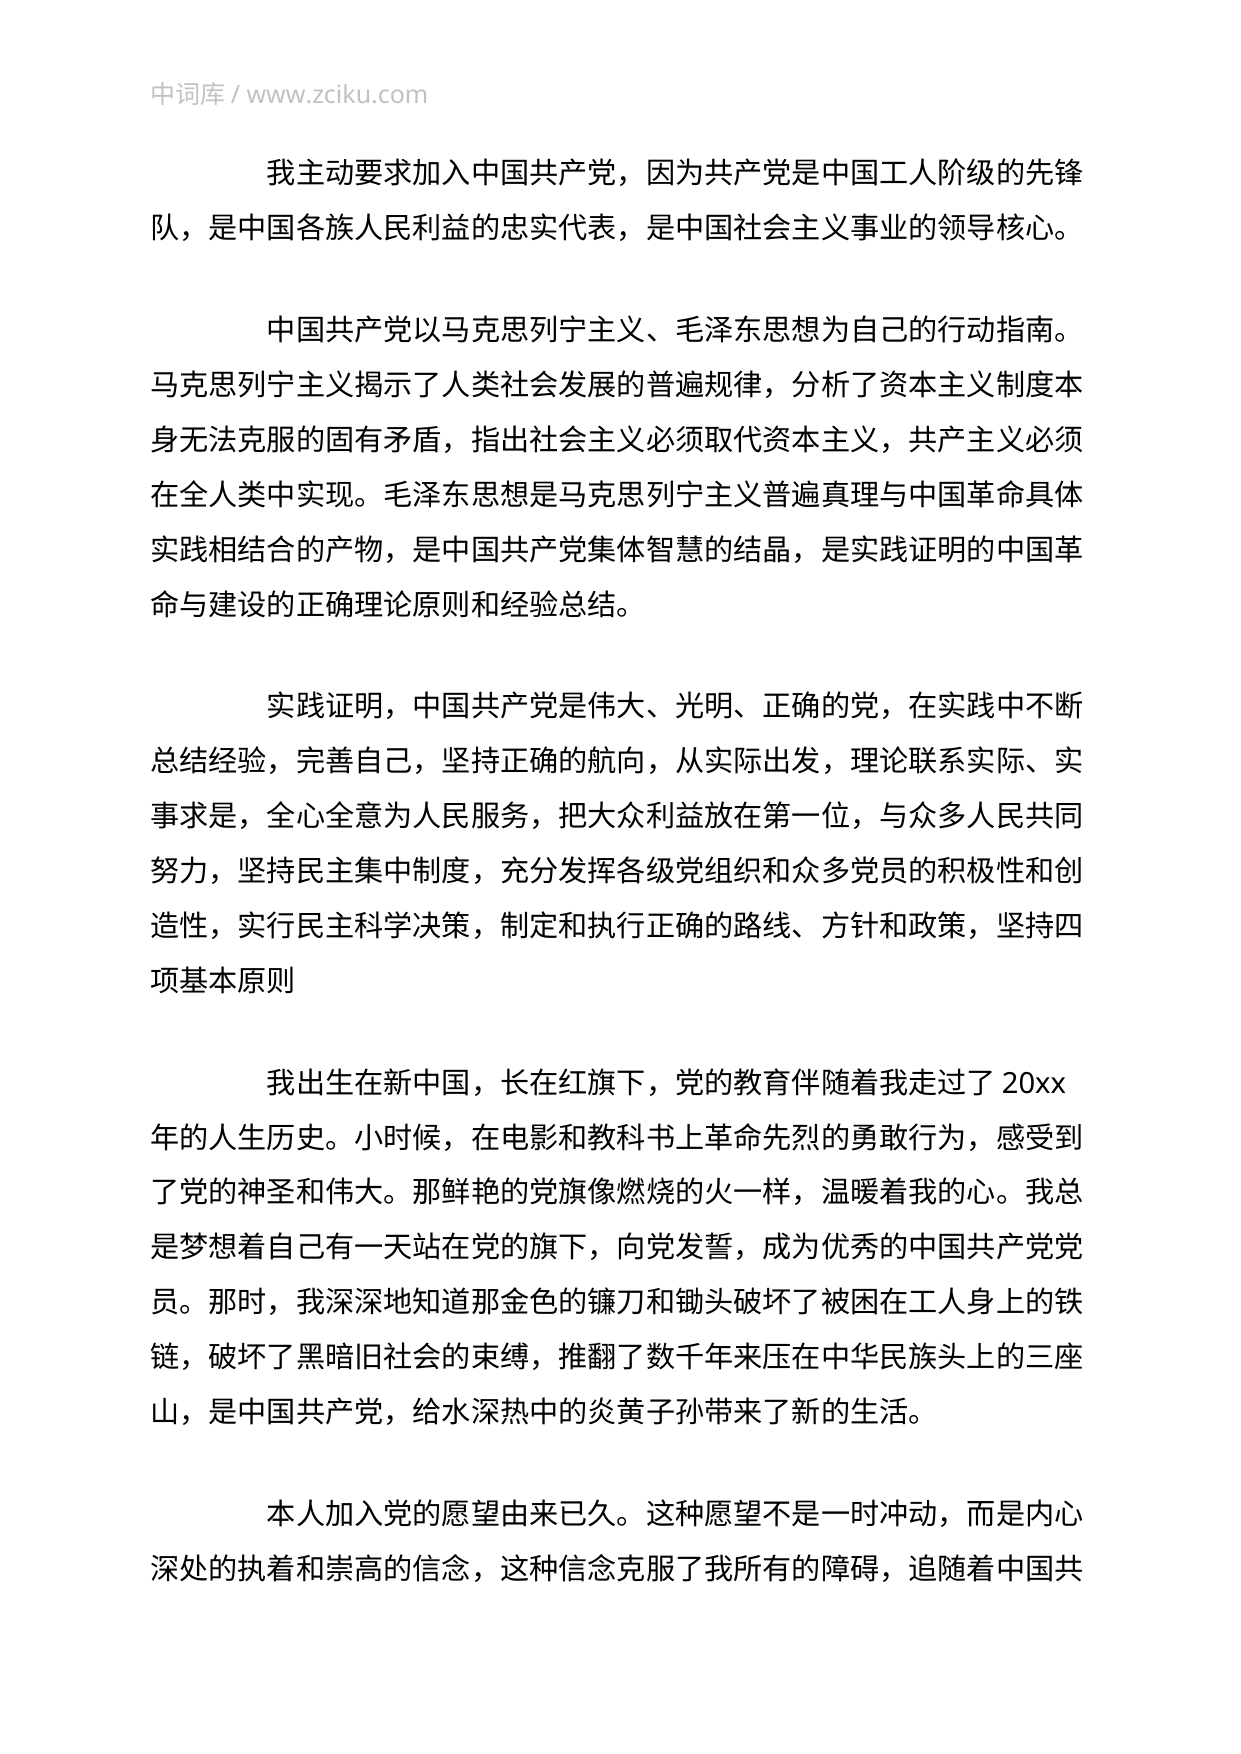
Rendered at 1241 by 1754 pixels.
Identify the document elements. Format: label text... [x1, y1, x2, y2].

text 我出生在新中国，长在红旗下，党的教育伴随着我走过了20xx年的人生历史。小时候，在电影和教科书上革命先烈的勇敢行为，感受到了党的神圣和伟大。那鲜艳的党旗像燃烧的火一样，温暖着我的心。我总是梦想着自己有一天站在党的旗下，向党发誓，成为优秀的中国共产党党员。那时，我深深地知道那金色的镰刀和锄头破坏了被困在工人身上的铁链，破坏了黑暗旧社会的束缚，推翻了数千年来压在中华民族头上的三座山，是中国共产党，给水深热中的炎黄子孙带来了新的生活。 [150, 1059, 1090, 1431]
text 实践证明，中国共产党是伟大、光明、正确的党，在实践中不断总结经验，完善自己，坚持正确的航向，从实际出发，理论联系实际、实事求是，全心全意为人民服务，把大众利益放在第一位，与众多人民共同努力，坚持民主集中制度，充分发挥各级党组织和众多党员的积极性和创造性，实行民主科学决策，制定和执行正确的路线、方针和政策，坚持四项基本原则 [150, 683, 1090, 1000]
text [150, 1490, 1090, 1588]
text 我主动要求加入中国共产党，因为共产党是中国工人阶级的先锋队，是中国各族人民利益的忠实代表，是中国社会主义事业的领导核心。 [150, 150, 1090, 247]
text 中国共产党以马克思列宁主义、毛泽东思想为自己的行动指南。马克思列宁主义揭示了人类社会发展的普遍规律，分析了资本主义制度本身无法克服的固有矛盾，指出社会主义必须取代资本主义，共产主义必须在全人类中实现。毛泽东思想是马克思列宁主义普遍真理与中国革命具体实践相结合的产物，是中国共产党集体智慧的结晶，是实践证明的中国革命与建设的正确理论原则和经验总结。 [150, 307, 1090, 623]
